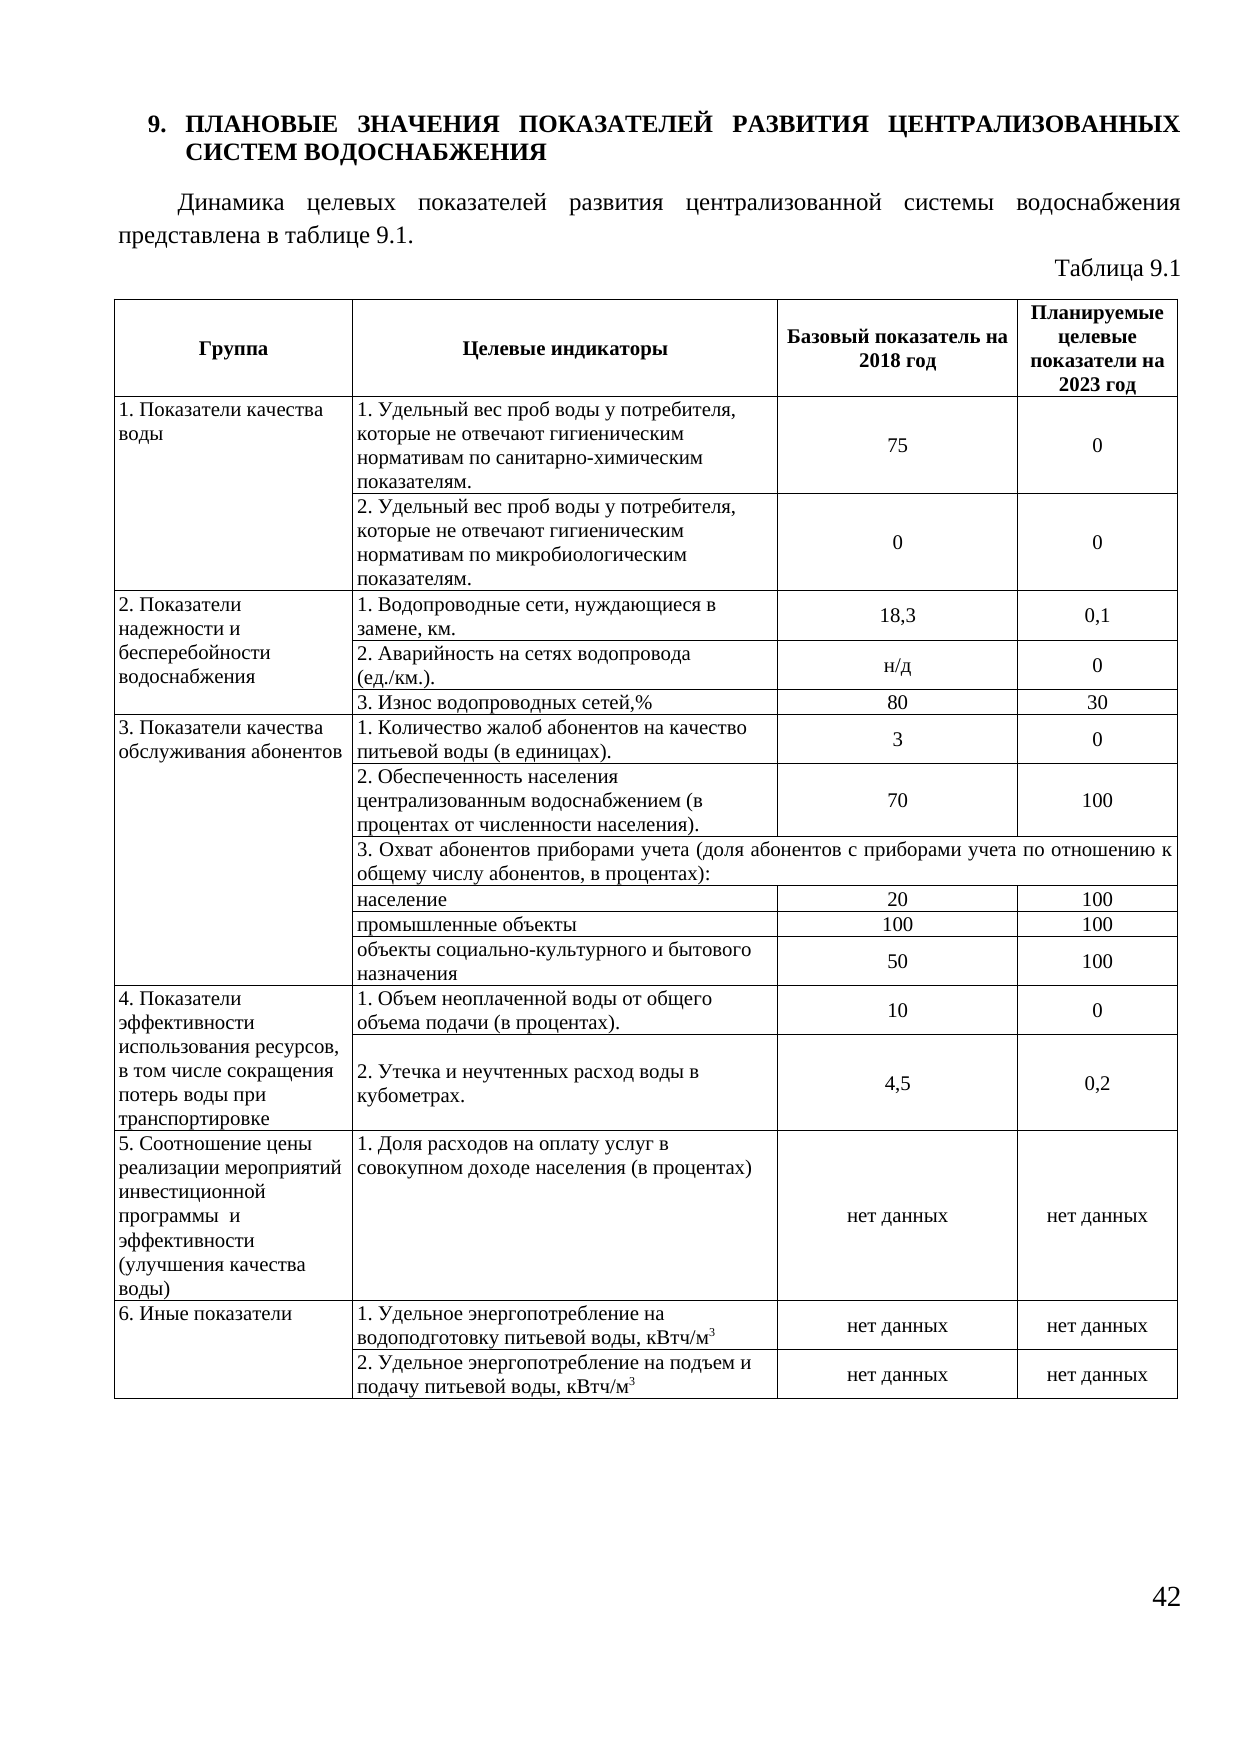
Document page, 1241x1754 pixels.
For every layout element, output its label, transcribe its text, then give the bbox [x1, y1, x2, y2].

table_cell 100 [1018, 912, 1177, 936]
table_cell 4,5 [778, 1035, 1017, 1130]
table_cell 3. Охват абонентов приборами учета (доля абонентов с приборами учета по отношению к общему числу абонентов, в процентах): [353, 837, 1177, 885]
table_cell 1. Объем неоплаченной воды от общего объема подачи (в процентах). [353, 986, 777, 1034]
table_cell 30 [1018, 690, 1177, 714]
table_cell нет данных [1018, 1131, 1177, 1300]
table_cell 1. Количество жалоб абонентов на качество питьевой воды (в единицах). [353, 715, 777, 763]
table_cell 1. Водопроводные сети, нуждающиеся в замене, км. [353, 591, 777, 639]
table_cell 80 [778, 690, 1017, 714]
table_cell 1. Показатели качества воды [115, 397, 352, 590]
table_cell 20 [778, 886, 1017, 911]
table_cell 50 [778, 937, 1017, 985]
table_header Группа [115, 300, 352, 396]
table_cell 18,3 [778, 591, 1017, 639]
table_header Базовый показатель на 2018 год [778, 300, 1017, 396]
table_cell 100 [778, 912, 1017, 936]
table_cell 3 [778, 715, 1017, 763]
table_cell 2. Показатели надежности и бесперебойности водоснабжения [115, 591, 352, 714]
table_cell 2. Утечка и неучтенных расход воды в кубометрах. [353, 1035, 777, 1130]
text Таблица 9.1 [118, 253, 1181, 282]
table_cell 0 [1018, 715, 1177, 763]
table_cell 1. Удельное энергопотребление на водоподготовку питьевой воды, кВтч/м3 [353, 1301, 777, 1349]
table_cell 5. Соотношение цены реализации мероприятий инвестиционной программы и эффективности (улучшения качества воды) [115, 1131, 352, 1300]
table_cell 0 [1018, 397, 1177, 493]
table_cell нет данных [778, 1301, 1017, 1349]
table_cell 2. Удельный вес проб воды у потребителя, которые не отвечают гигиеническим нормативам по микробиологическим показателям. [353, 494, 777, 590]
table_cell 0,1 [1018, 591, 1177, 639]
table_header Планируемые целевые показатели на 2023 год [1018, 300, 1177, 396]
subtitle ПЛАНОВЫЕ ЗНАЧЕНИЯ ПОКАЗАТЕЛЕЙ РАЗВИТИЯ ЦЕНТРАЛИЗОВАННЫХ СИСТЕМ ВОДОСНАБЖЕНИЯ [148, 109, 1181, 166]
table_cell 0,2 [1018, 1035, 1177, 1130]
table_cell 1. Удельный вес проб воды у потребителя, которые не отвечают гигиеническим нормативам по санитарно-химическим показателям. [353, 397, 777, 493]
table_cell 1. Доля расходов на оплату услуг в совокупном доходе населения (в процентах) [353, 1131, 777, 1300]
table_cell 0 [778, 494, 1017, 590]
table_cell промышленные объекты [353, 912, 777, 936]
table_cell 10 [778, 986, 1017, 1034]
table_cell население [353, 886, 777, 911]
table_cell нет данных [1018, 1301, 1177, 1349]
table_cell нет данных [778, 1131, 1017, 1300]
table_cell 75 [778, 397, 1017, 493]
table_cell 3. Показатели качества обслуживания абонентов [115, 715, 352, 985]
table_cell н/д [778, 641, 1017, 689]
table_cell 6. Иные показатели [115, 1301, 352, 1398]
table_cell 0 [1018, 494, 1177, 590]
table_cell 100 [1018, 764, 1177, 836]
text Динамика целевых показателей развития централизованной системы водоснабжения представлена в таблице 9.1. [118, 187, 1181, 249]
table_cell объекты социально-культурного и бытового назначения [353, 937, 777, 985]
table_header Целевые индикаторы [353, 300, 777, 396]
table_cell 0 [1018, 986, 1177, 1034]
table_cell 70 [778, 764, 1017, 836]
table_cell 2. Аварийность на сетях водопровода (ед./км.). [353, 641, 777, 689]
table_cell 100 [1018, 937, 1177, 985]
table_cell 2. Удельное энергопотребление на подъем и подачу питьевой воды, кВтч/м3 [353, 1350, 777, 1398]
table_cell нет данных [778, 1350, 1017, 1398]
table_cell 2. Обеспеченность населения централизованным водоснабжением (в процентах от численности населения). [353, 764, 777, 836]
table_cell нет данных [1018, 1350, 1177, 1398]
table_cell 0 [1018, 641, 1177, 689]
table_cell 100 [1018, 886, 1177, 911]
table_cell 3. Износ водопроводных сетей,% [353, 690, 777, 714]
table_cell 4. Показатели эффективности использования ресурсов, в том числе сокращения потерь воды при транспортировке [115, 986, 352, 1130]
